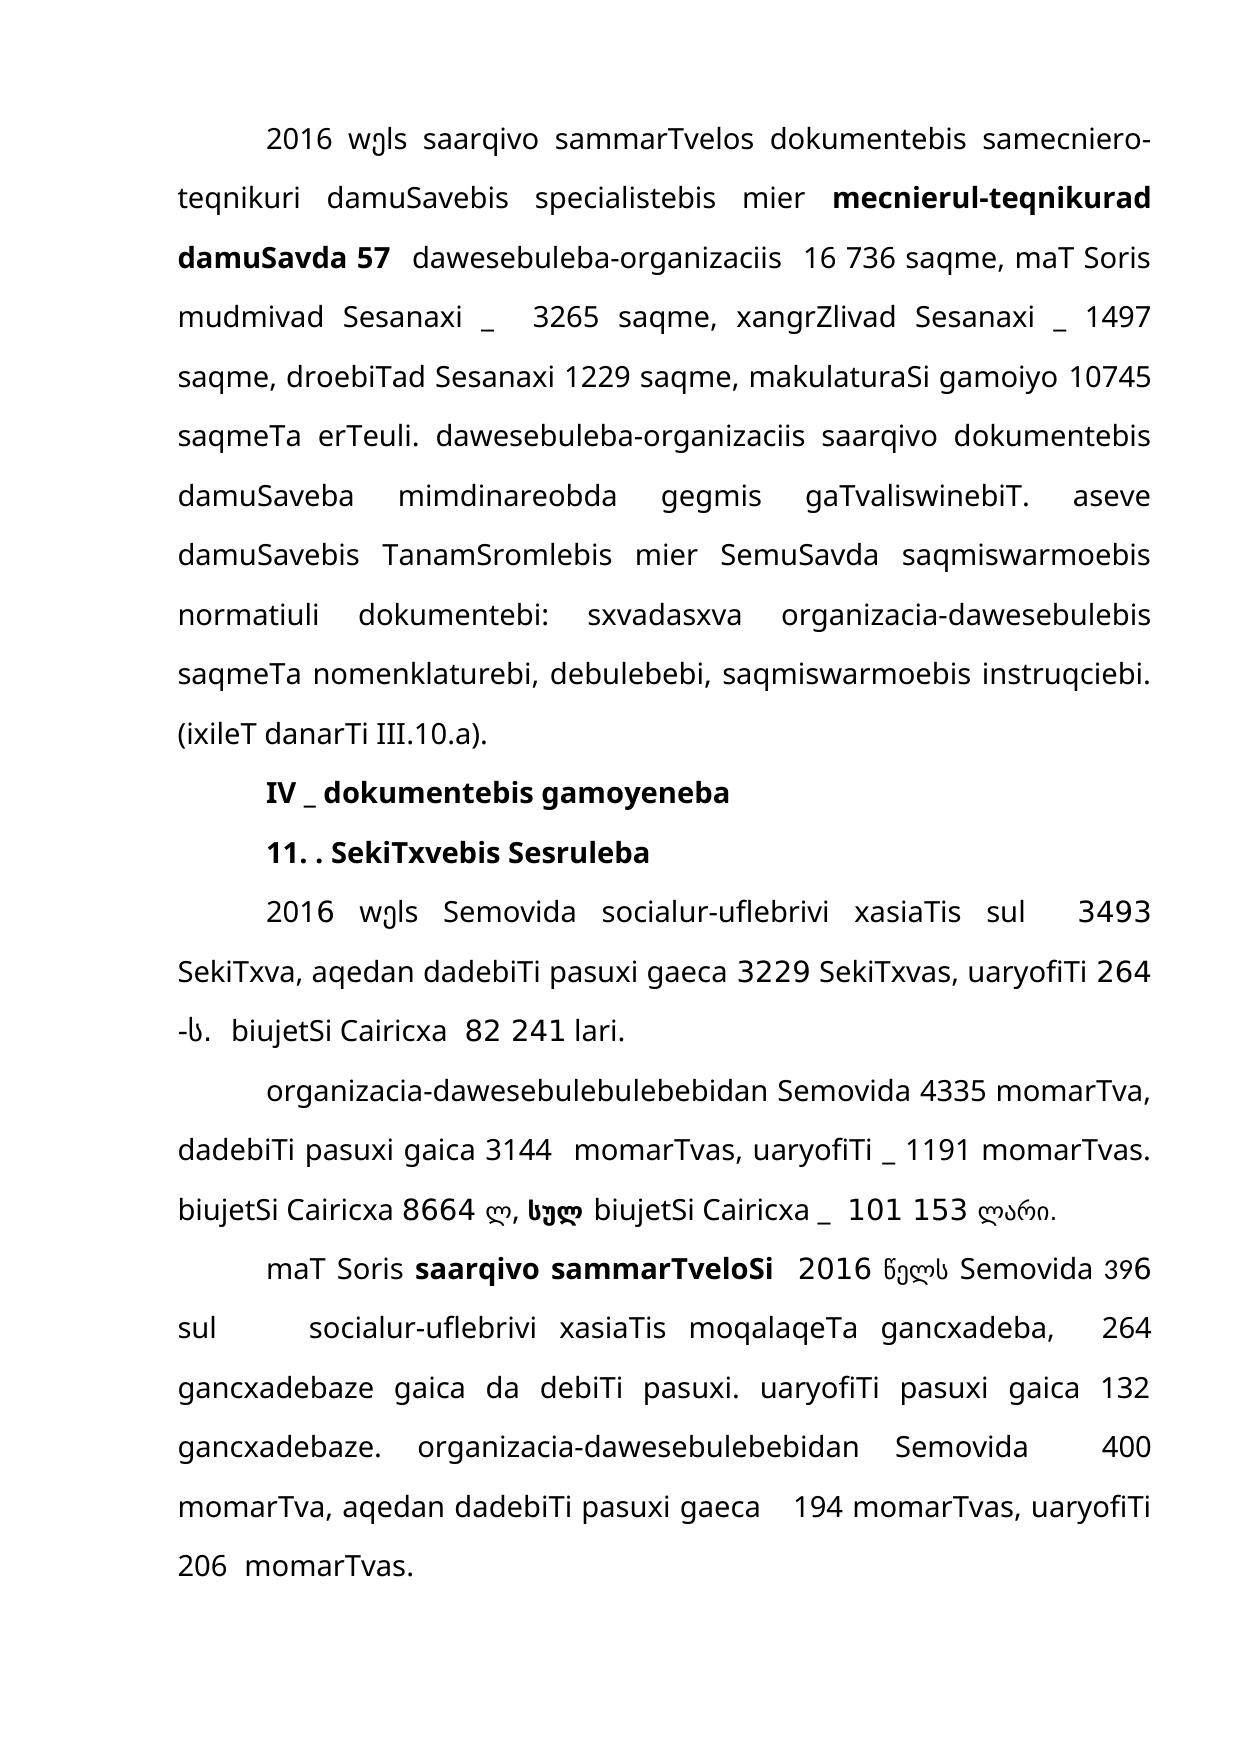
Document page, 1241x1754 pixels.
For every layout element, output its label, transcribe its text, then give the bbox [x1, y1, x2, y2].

text 2016 wეls saarqivo sammarTvelos dokumentebis samecniero-teqnikuri damuSavebis specialistebis mier mecnierul-teqnikurad damuSavda 57 dawesebuleba-organizaciis 16 736 saqme, maT Soris mudmivad Sesanaxi _ 3265 saqme, xangrZlivad Sesanaxi _ 1497 saqme, droebiTad Sesanaxi 1229 saqme, makulaturaSi gamoiyo 10745 saqmeTa erTeuli. dawesebuleba-organizaciis saarqivo dokumentebis damuSaveba mimdinareobda gegmis gaTvaliswinebiT. aseve damuSavebis TanamSromlebis mier SemuSavda saqmiswarmoebis normatiuli dokumentebi: sxvadasxva organizacia-dawesebulebis saqmeTa nomenklaturebi, debulebebi, saqmiswarmoebis instruqciebi.(ixileT danarTi III.10.a). [177, 118, 1152, 753]
text organizacia-dawesebulebulebebidan Semovida 4335 momarTva, dadebiTi pasuxi gaica 3144 momarTvas, uaryofiTi _ 1191 momarTvas. biujetSi Cairicxa 8664 ლ, სულ biujetSi Cairicxa _ 101 153 ლარი. [177, 1070, 1152, 1228]
text 2016 wეls Semovida socialur-uflebrivi xasiaTis sul 3493 SekiTxva, aqedan dadebiTi pasuxi gaeca 3229 SekiTxvas, uaryofiTi 264 -ს. biujetSi Cairicxa 82 241 lari. [177, 891, 1152, 1050]
text maT Soris saarqivo sammarTveloSi 2016 წელს Semovida 396 sul socialur-uflebrivi xasiaTis moqalaqeTa gancxadeba, 264 gancxadebaze gaica da debiTi pasuxi. uaryofiTi pasuxi gaica 132 gancxadebaze. organizacia-dawesebulebebidan Semovida 400 momarTva, aqedan dadebiTi pasuxi gaeca 194 momarTvas, uaryofiTi 206 momarTvas. [177, 1248, 1152, 1585]
text IV _ dokumentebis gamoyeneba [177, 772, 1152, 812]
text 11. . SekiTxvebis Sesruleba [177, 832, 1152, 872]
